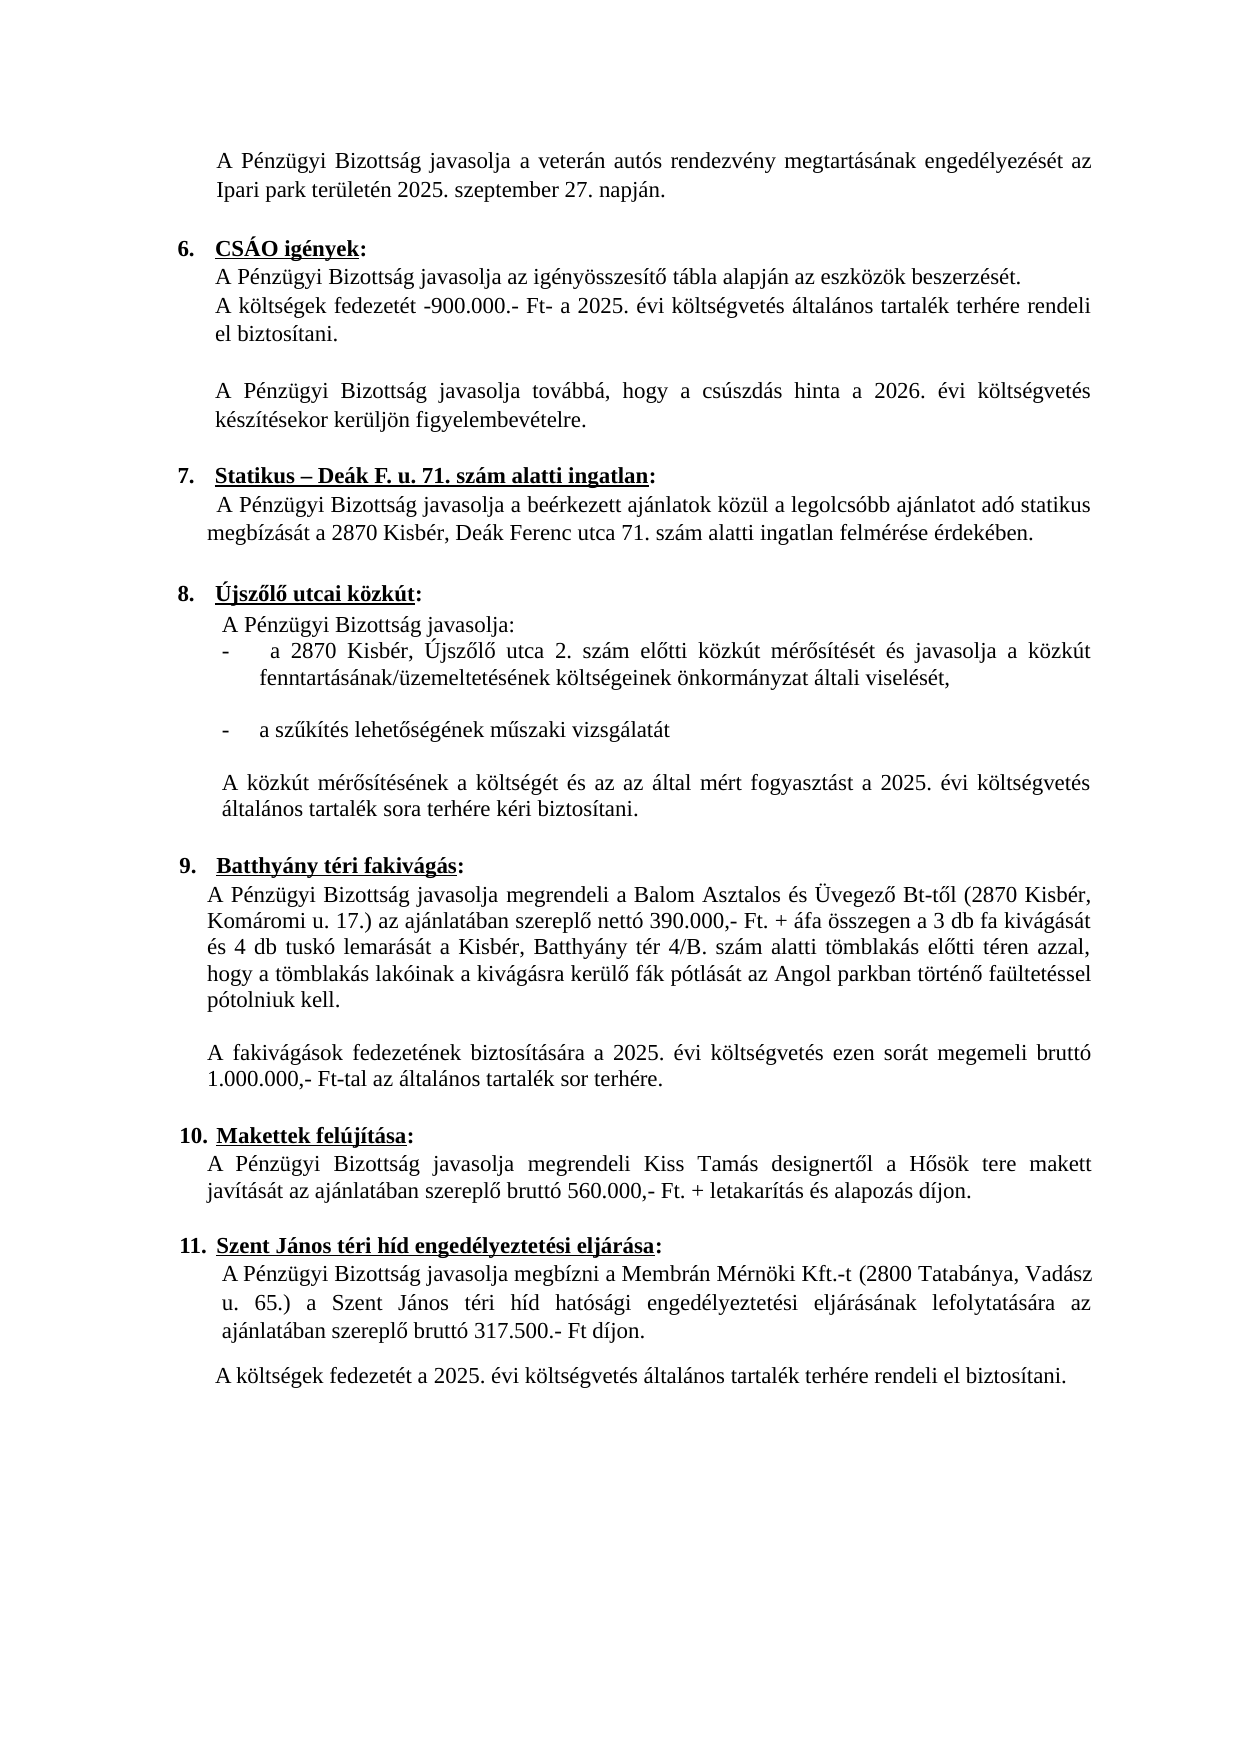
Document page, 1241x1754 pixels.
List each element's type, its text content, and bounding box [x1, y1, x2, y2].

list A költségek fedezetét -900.000.- Ft- a 2025. évi költségvetés általános tartalék terhére rendeli el biztosítani. [215, 292, 1093, 347]
list Szent János téri híd engedélyeztetési eljárása: [179, 1232, 1093, 1258]
list Újszőlő utcai közkút: [177, 580, 1093, 607]
list a 2870 Kisbér, Újszőlő utca 2. szám előtti közkút mérősítését és javasolja a közkút fenntartásának/üzemeltetésének költségeinek önkormányzat általi viselését, [222, 637, 1093, 690]
list a szűkítés lehetőségének műszaki vizsgálatát [222, 716, 1093, 743]
text A Pénzügyi Bizottság javasolja megbízni a Membrán Mérnöki Kft.-t (2800 Tatabánya, Vadász u. 65.) a Szent János téri híd hatósági engedélyeztetési eljárásának lefolytatására az ajánlatában szereplő bruttó 317.500.- Ft díjon. [222, 1260, 1093, 1343]
list Makettek felújítása: [179, 1122, 1093, 1148]
list Batthyány téri fakivágás: [179, 852, 1093, 879]
text A közkút mérősítésének a költségét és az az által mért fogyasztást a 2025. évi költségvetés általános tartalék sora terhére kéri biztosítani. [222, 769, 1093, 822]
text A Pénzügyi Bizottság javasolja: [222, 611, 1093, 637]
text A Pénzügyi Bizottság javasolja a veterán autós rendezvény megtartásának engedélyezését az Ipari park területén 2025. szeptember 27. napján. [216, 148, 1093, 202]
text A Pénzügyi Bizottság javasolja a beérkezett ajánlatok közül a legolcsóbb ajánlatot adó statikus megbízását a 2870 Kisbér, Deák Ferenc utca 71. szám alatti ingatlan felmérése érdekében. [148, 491, 1093, 546]
list A Pénzügyi Bizottság javasolja az igényösszesítő tábla alapján az eszközök beszerzését. [215, 263, 1093, 290]
list CSÁO igények: [177, 235, 1093, 261]
text A fakivágások fedezetének biztosítására a 2025. évi költségvetés ezen sorát megemeli bruttó 1.000.000,- Ft-tal az általános tartalék sor terhére. [207, 1039, 1093, 1092]
list Statikus – Deák F. u. 71. szám alatti ingatlan: [177, 462, 1093, 489]
list A Pénzügyi Bizottság javasolja továbbá, hogy a csúszdás hinta a 2026. évi költségvetés készítésekor kerüljön figyelembevételre. [215, 377, 1093, 432]
text A Pénzügyi Bizottság javasolja megrendeli a Balom Asztalos és Üvegező Bt-től (2870 Kisbér, Komáromi u. 17.) az ajánlatában szereplő nettó 390.000,- Ft. + áfa összegen a 3 db fa kivágását és 4 db tuskó lemarását a Kisbér, Batthyány tér 4/B. szám alatti tömblakás előtti téren azzal, hogy a tömblakás lakóinak a kivágásra kerülő fák pótlását az Angol parkban történő faültetéssel pótolniuk kell. [207, 881, 1093, 1012]
list A költségek fedezetét a 2025. évi költségvetés általános tartalék terhére rendeli el biztosítani. [215, 1362, 1093, 1388]
text A Pénzügyi Bizottság javasolja megrendeli Kiss Tamás designertől a Hősök tere makett javítását az ajánlatában szereplő bruttó 560.000,- Ft. + letakarítás és alapozás díjon. [207, 1151, 1093, 1203]
